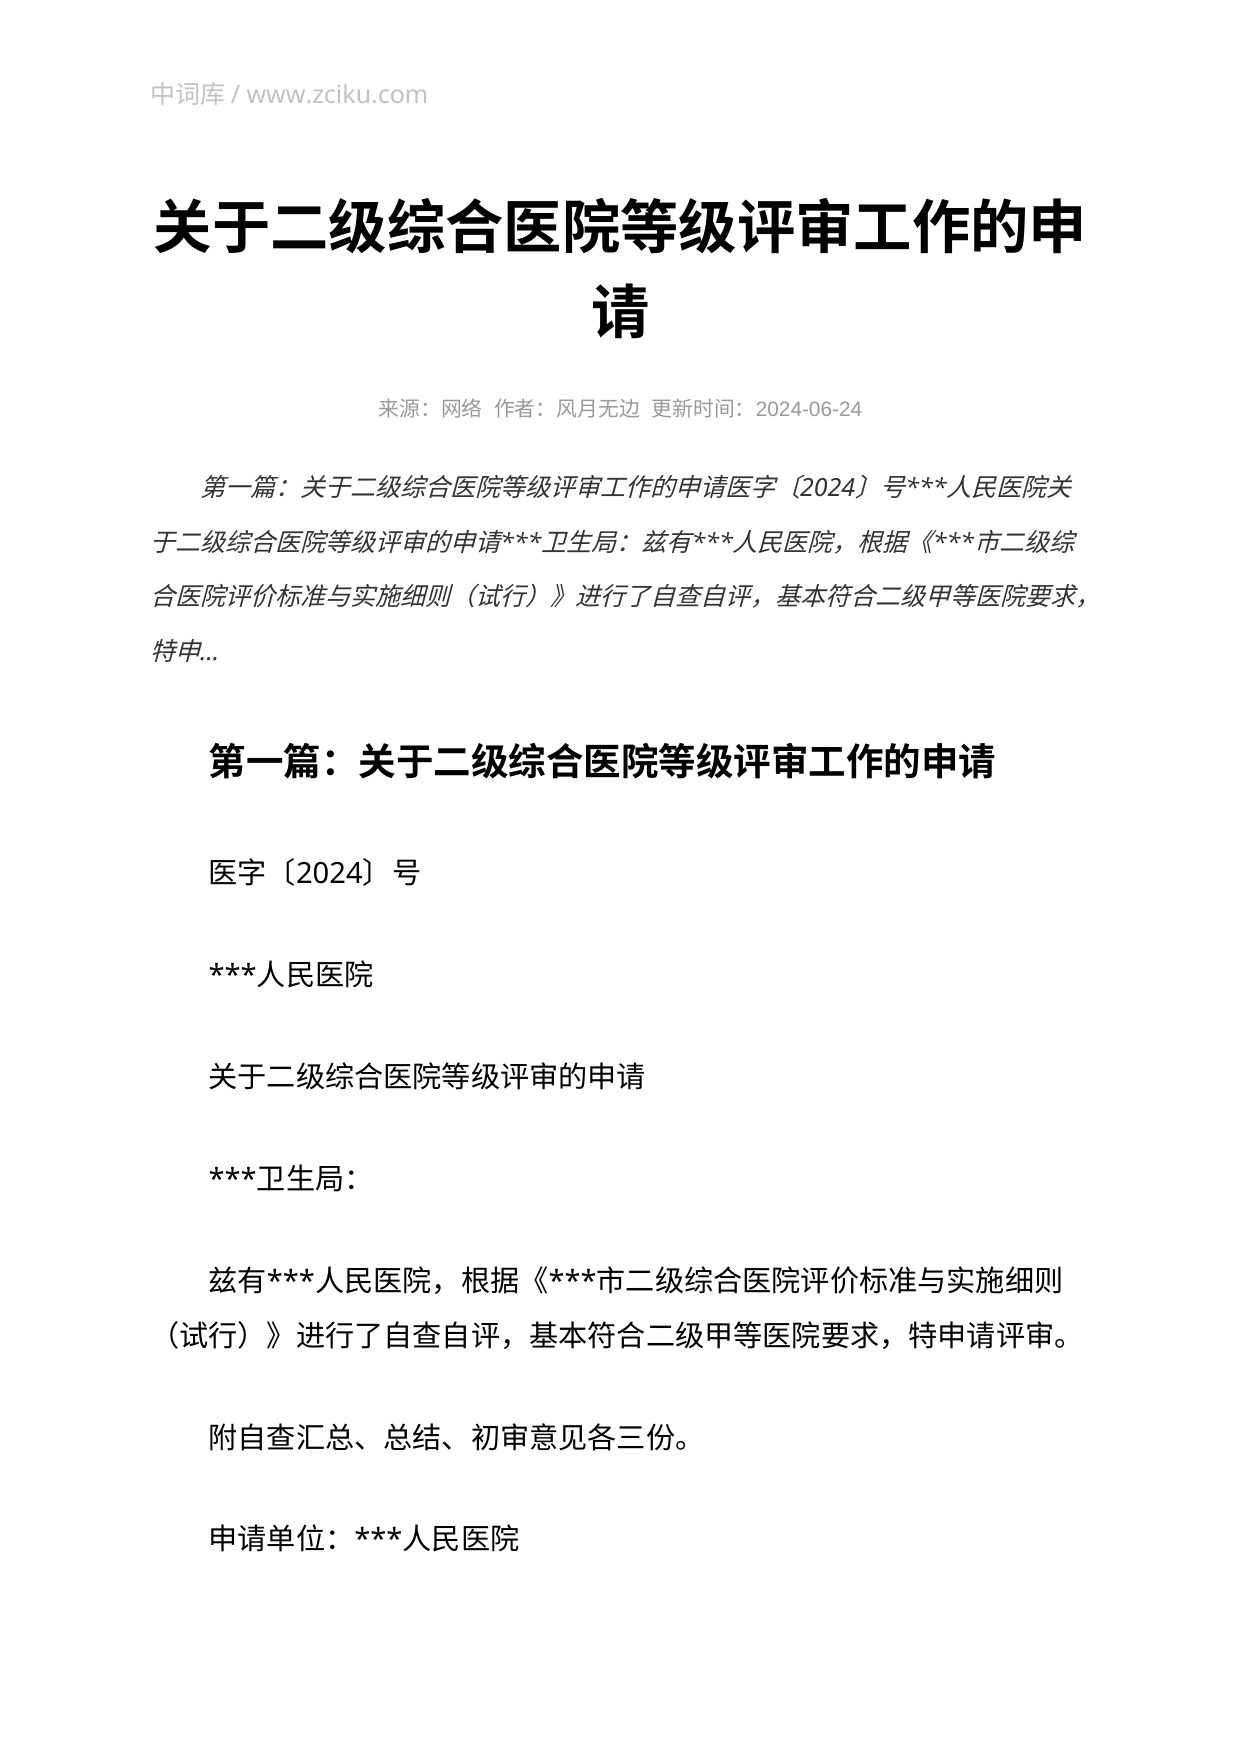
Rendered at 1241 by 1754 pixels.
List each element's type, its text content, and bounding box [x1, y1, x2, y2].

text 来源：网络 作者：风月无边 更新时间：2024-06-24 [150, 397, 1090, 421]
text 第一篇：关于二级综合医院等级评审工作的申请医字〔2024〕号***人民医院关于二级综合医院等级评审的申请***卫生局：兹有***人民医院，根据《***市二级综合医院评价标准与实施细则（试行）》进行了自查自评，基本符合二级甲等医院要求，特申... [150, 468, 1090, 667]
text 第一篇：关于二级综合医院等级评审工作的申请 [150, 732, 1090, 787]
text ***卫生局： [150, 1155, 1090, 1198]
subtitle 关于二级综合医院等级评审工作的申请 [150, 181, 1090, 350]
text 兹有***人民医院，根据《***市二级综合医院评价标准与实施细则（试行）》进行了自查自评，基本符合二级甲等医院要求，特申请评审。 [150, 1257, 1090, 1355]
text 医字〔2024〕号 [150, 850, 1090, 892]
text 申请单位：***人民医院 [150, 1516, 1090, 1558]
text 关于二级综合医院等级评审的申请 [150, 1054, 1090, 1096]
text 附自查汇总、总结、初审意见各三份。 [150, 1414, 1090, 1456]
text ***人民医院 [150, 952, 1090, 994]
